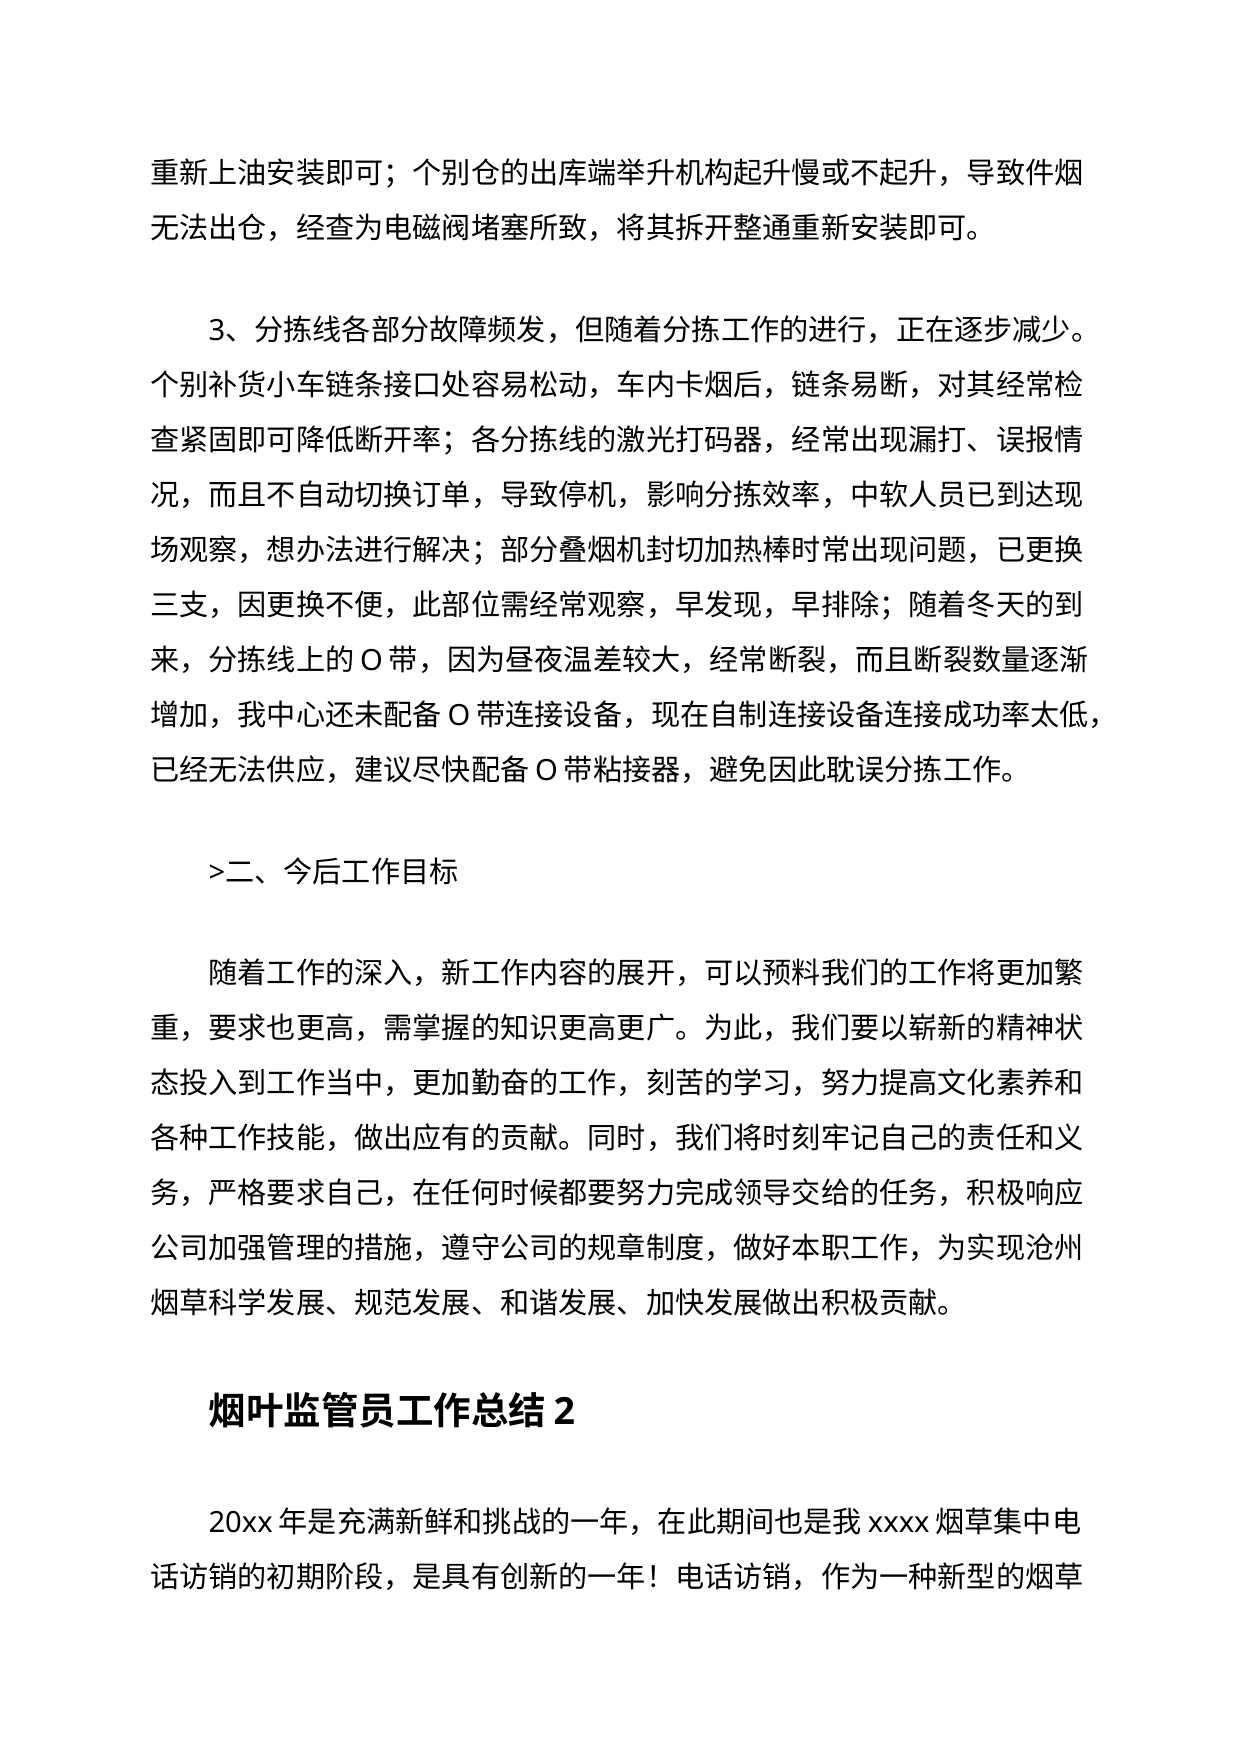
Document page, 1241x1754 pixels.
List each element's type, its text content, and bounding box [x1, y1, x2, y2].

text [150, 1499, 1090, 1596]
text 随着工作的深入，新工作内容的展开，可以预料我们的工作将更加繁重，要求也更高，需掌握的知识更高更广。为此，我们要以崭新的精神状态投入到工作当中，更加勤奋的工作，刻苦的学习，努力提高文化素养和各种工作技能，做出应有的贡献。同时，我们将时刻牢记自己的责任和义务，严格要求自己，在任何时候都要努力完成领导交给的任务，积极响应公司加强管理的措施，遵守公司的规章制度，做好本职工作，为实现沧州烟草科学发展、规范发展、和谐发展、加快发展做出积极贡献。 [150, 950, 1090, 1322]
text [150, 150, 1090, 247]
text >二、今后工作目标 [150, 848, 1090, 891]
text 烟叶监管员工作总结2 [150, 1381, 1090, 1436]
text 3、分拣线各部分故障频发，但随着分拣工作的进行，正在逐步减少。个别补货小车链条接口处容易松动，车内卡烟后，链条易断，对其经常检查紧固即可降低断开率；各分拣线的激光打码器，经常出现漏打、误报情况，而且不自动切换订单，导致停机，影响分拣效率，中软人员已到达现场观察，想办法进行解决；部分叠烟机封切加热棒时常出现问题，已更换三支，因更换不便，此部位需经常观察，早发现，早排除；随着冬天的到来，分拣线上的O带，因为昼夜温差较大，经常断裂，而且断裂数量逐渐增加，我中心还未配备O带连接设备，现在自制连接设备连接成功率太低，已经无法供应，建议尽快配备O带粘接器，避免因此耽误分拣工作。 [150, 307, 1090, 788]
